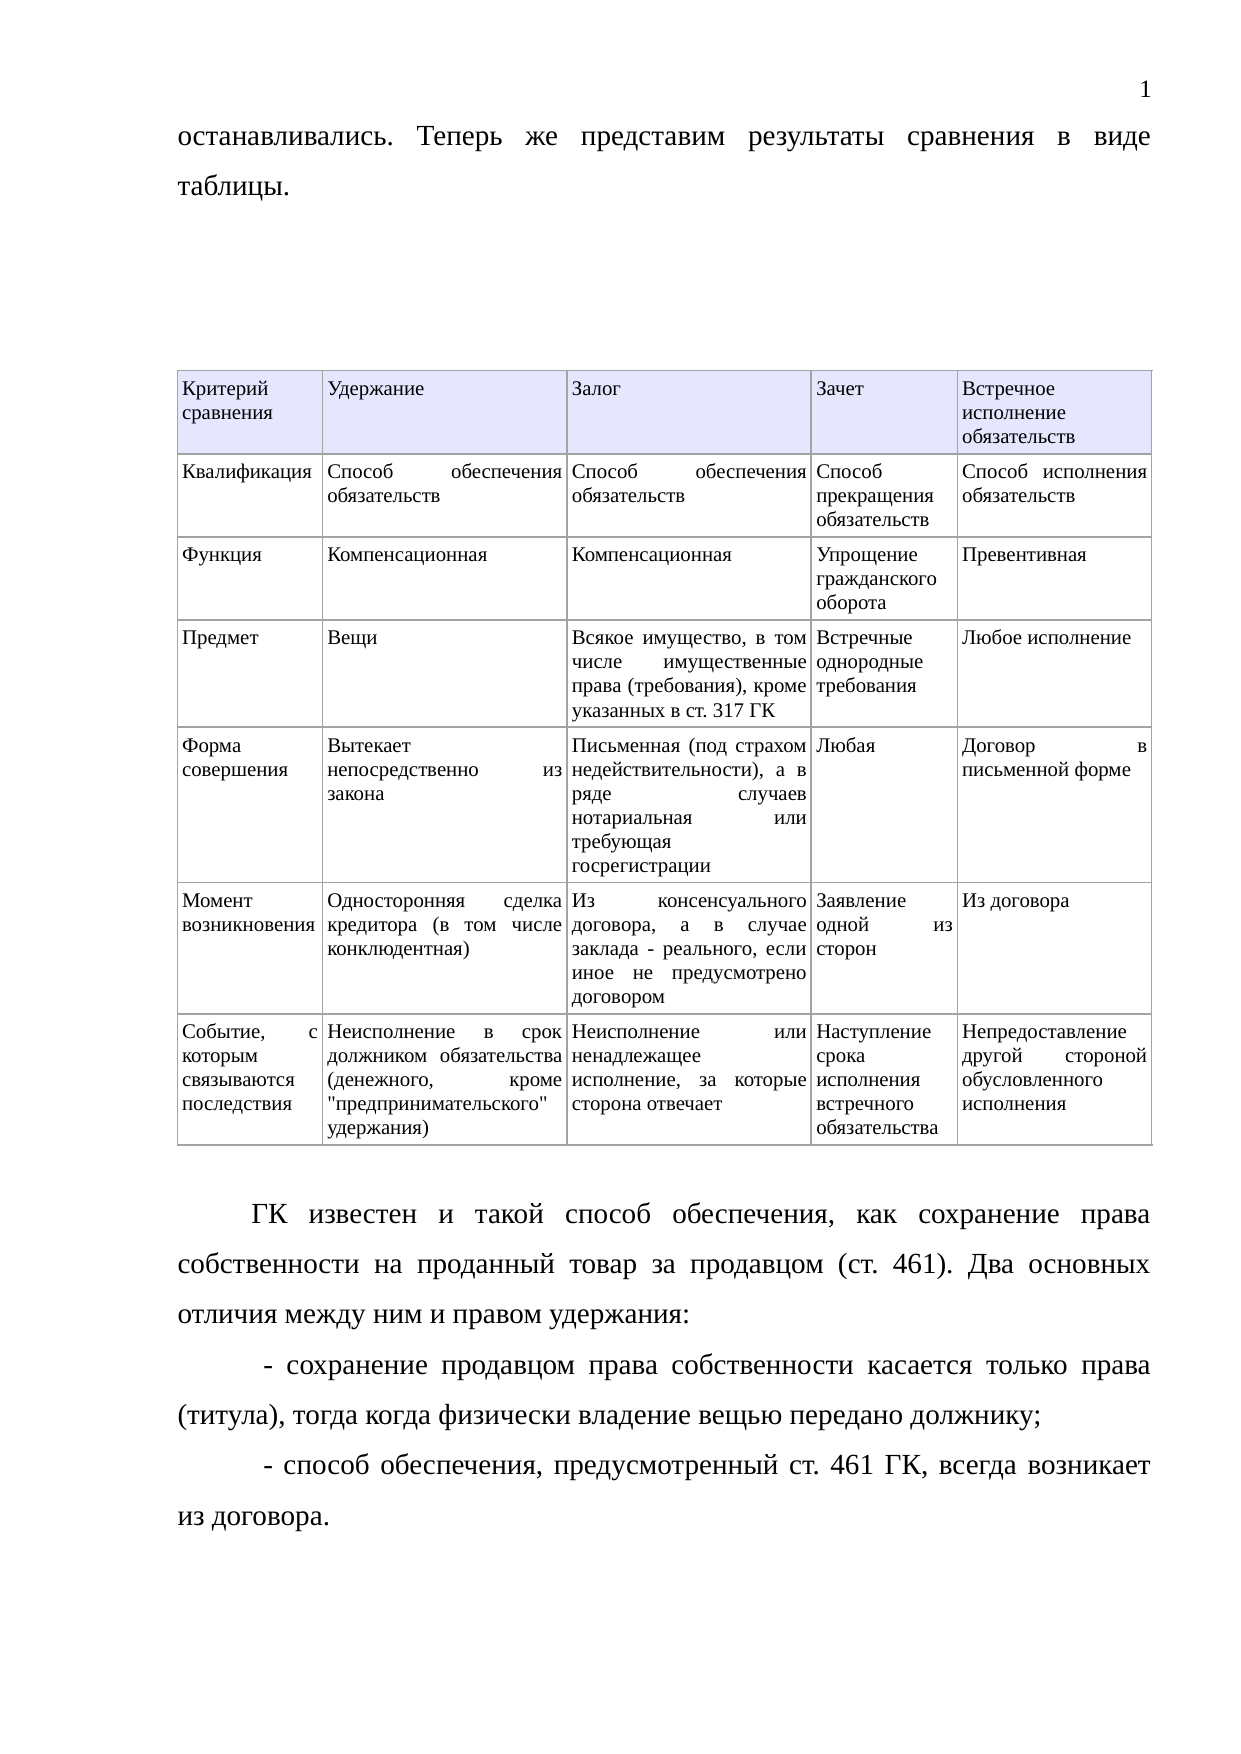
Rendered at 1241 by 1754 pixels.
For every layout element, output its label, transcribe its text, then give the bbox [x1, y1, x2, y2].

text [177, 118, 1152, 202]
table_cell Компенсационная [323, 538, 566, 619]
table_cell Непредоставление другой стороной обусловленного исполнения [958, 1015, 1151, 1144]
table_cell Упрощение гражданского оборота [812, 538, 957, 619]
table_cell Способ прекращения обязательств [812, 455, 957, 536]
table_cell Неисполнение или ненадлежащее исполнение, за которые сторона отвечает [568, 1015, 810, 1144]
table_header Зачет [812, 371, 957, 453]
table_cell Компенсационная [568, 538, 810, 619]
table_cell Любое исполнение [958, 621, 1151, 726]
table_cell Любая [812, 728, 957, 882]
table_cell Письменная (под страхом недействительности), а в ряде случаев нотариальная или требующая госрегистрации [568, 728, 810, 882]
table_cell Договор в письменной форме [958, 728, 1151, 882]
table_cell Способ обеспечения обязательств [323, 455, 566, 536]
table_cell Наступление срока исполнения встречного обязательства [812, 1015, 957, 1144]
table_cell Способ исполнения обязательств [958, 455, 1151, 536]
table_cell Всякое имущество, в том числе имущественные права (требования), кроме указанных в ст. 317 ГК [568, 621, 810, 726]
list - сохранение продавцом права собственности касается только права (титула), тогда когда физически владение вещью передано должнику; [177, 1347, 1152, 1431]
table_cell Момент возникновения [178, 883, 322, 1013]
table_cell Вещи [323, 621, 566, 726]
table_cell Из консенсуального договора, а в случае заклада - реального, если иное не предусмотрено договором [568, 883, 810, 1013]
table_cell Предмет [178, 621, 322, 726]
table_cell Квалификация [178, 455, 322, 536]
table_cell Заявление одной из сторон [812, 883, 957, 1013]
table_cell Форма совершения [178, 728, 322, 882]
table_header Встречное исполнение обязательств [958, 371, 1151, 453]
table_cell Встречные однородные требования [812, 621, 957, 726]
table_cell Событие, с которым связываются последствия [178, 1015, 322, 1144]
table_header Удержание [323, 371, 566, 453]
list - способ обеспечения, предусмотренный ст. 461 ГК, всегда возникает из договора. [177, 1447, 1152, 1531]
text ГК известен и такой способ обеспечения, как сохранение права собственности на проданный товар за продавцом (ст. 461). Два основных отличия между ним и правом удержания: [177, 1196, 1152, 1330]
table_header Критерий сравнения [178, 371, 322, 453]
table_cell Превентивная [958, 538, 1151, 619]
table_cell Вытекает непосредственно из закона [323, 728, 566, 882]
table_header Залог [568, 371, 810, 453]
table_cell Функция [178, 538, 322, 619]
table_cell Способ обеспечения обязательств [568, 455, 810, 536]
table_cell Неисполнение в срок должником обязательства (денежного, кроме "предпринимательского" удержания) [323, 1015, 566, 1144]
table_cell Из договора [958, 883, 1151, 1013]
table_cell Односторонняя сделка кредитора (в том числе конклюдентная) [323, 883, 566, 1013]
